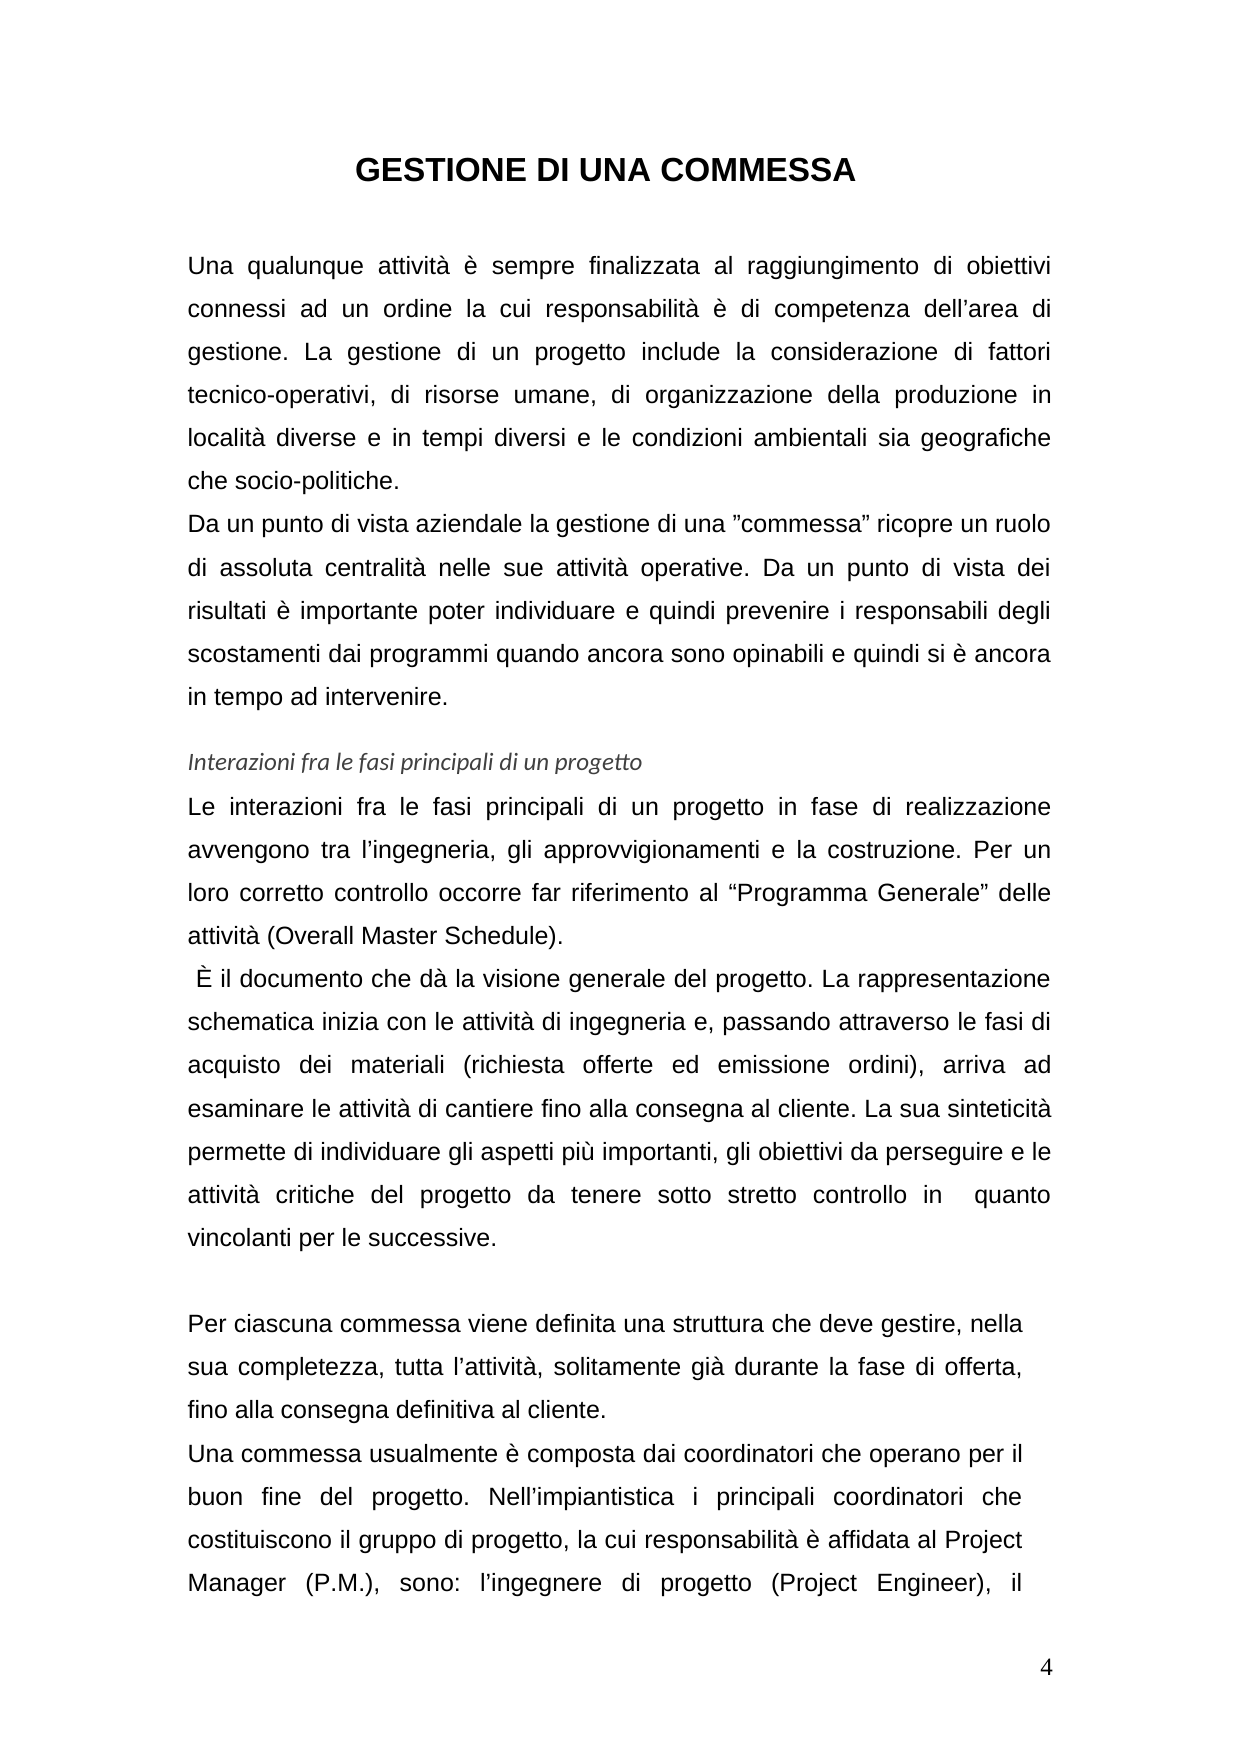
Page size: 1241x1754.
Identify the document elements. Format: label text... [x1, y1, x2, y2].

text Per ciascuna commessa viene definita una struttura che deve gestire, nella sua completezza, tutta l’attività, solitamente già durante la fase di offerta, fino alla consegna definitiva al cliente. [187, 1309, 1024, 1424]
text Una qualunque attività è sempre finalizzata al raggiungimento di obiettivi connessi ad un ordine la cui responsabilità è di competenza dell’area di gestione. La gestione di un progetto include la considerazione di fattori tecnico-operativi, di risorse umane, di organizzazione della produzione in località diverse e in tempi diversi e le condizioni ambientali sia geografiche che socio-politiche. [187, 251, 1053, 495]
text GESTIONE DI UNA COMMESSA [187, 150, 1024, 188]
text È il documento che dà la visione generale del progetto. La rappresentazione schematica inizia con le attività di ingegneria e, passando attraverso le fasi di acquisto dei materiali (richiesta offerte ed emissione ordini), arriva ad esaminare le attività di cantiere fino alla consegna al cliente. La sua sinteticità permette di individuare gli aspetti più importanti, gli obiettivi da perseguire e le attività critiche del progetto da tenere sotto stretto controllo in quanto vincolanti per le successive. [187, 964, 1053, 1252]
text Le interazioni fra le fasi principali di un progetto in fase di realizzazione avvengono tra l’ingegneria, gli approvvigionamenti e la costruzione. Per un loro corretto controllo occorre far riferimento al “Programma Generale” delle attività (Overall Master Schedule). [187, 792, 1053, 950]
text Da un punto di vista aziendale la gestione di una ”commessa” ricopre un ruolo di assoluta centralità nelle sue attività operative. Da un punto di vista dei risultati è importante poter individuare e quindi prevenire i responsabili degli scostamenti dai programmi quando ancora sono opinabili e quindi si è ancora in tempo ad intervenire. [187, 509, 1053, 711]
subtitle Interazioni fra le fasi principali di un progetto [187, 746, 1053, 776]
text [187, 1438, 1024, 1597]
